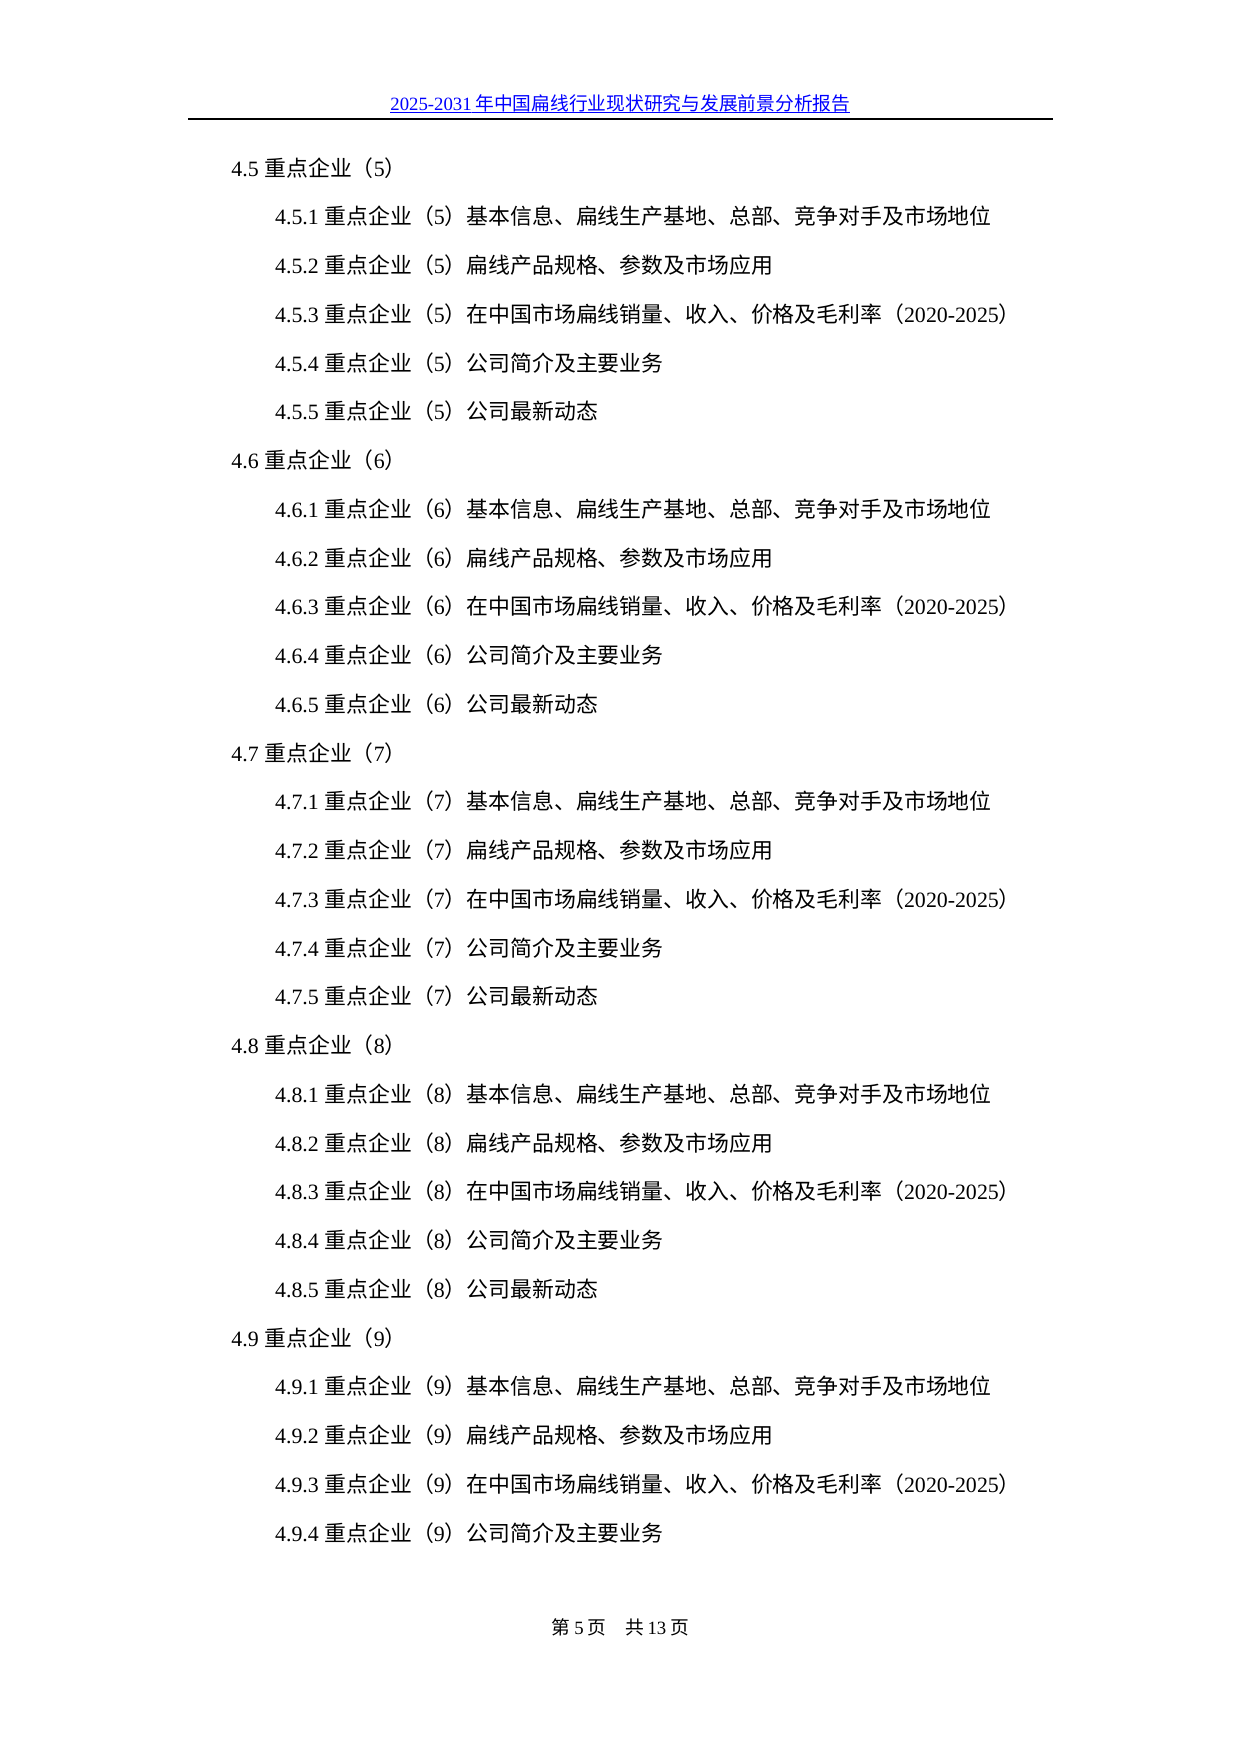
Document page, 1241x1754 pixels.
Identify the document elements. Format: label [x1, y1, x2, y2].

text [187, 150, 1053, 1548]
